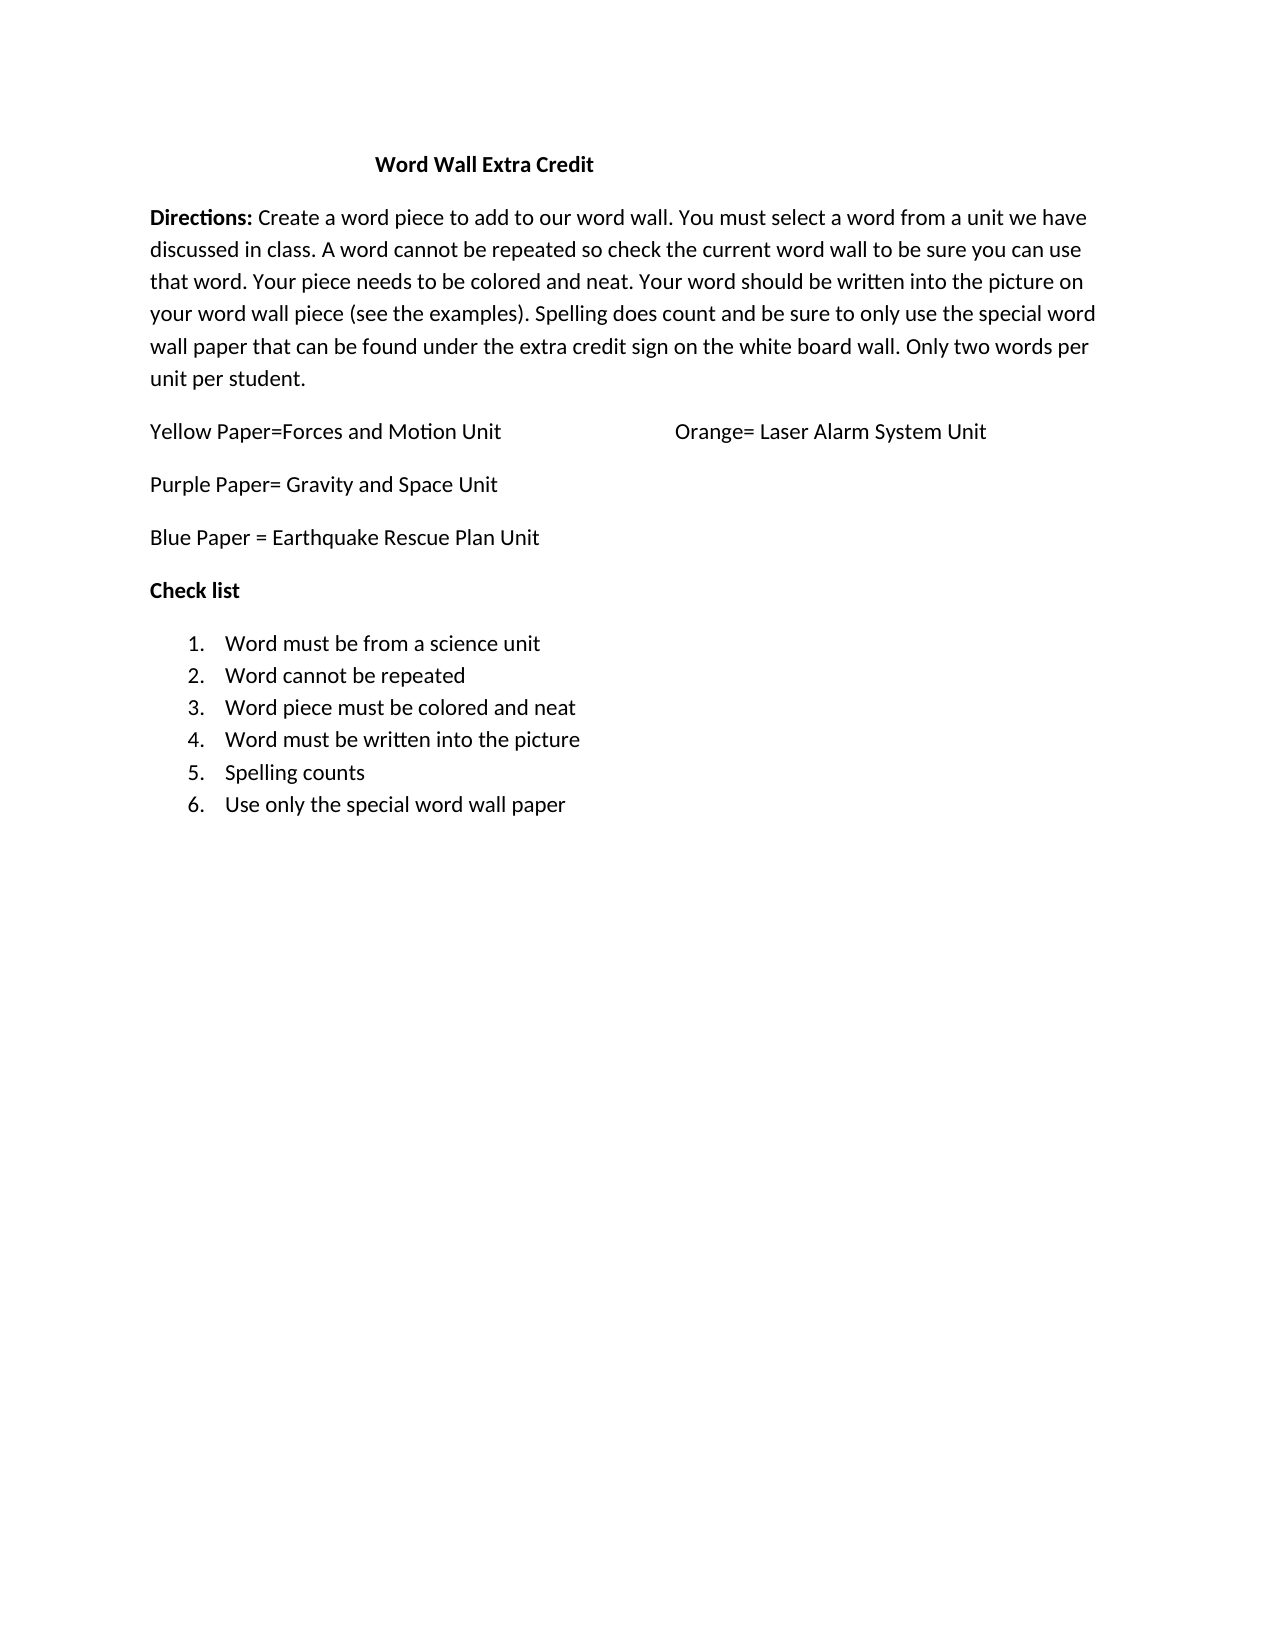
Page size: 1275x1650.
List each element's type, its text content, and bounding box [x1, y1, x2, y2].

text Directions: Create a word piece to add to our word wall. You must select a word from a unit we have discussed in class. A word cannot be repeated so check the current word wall to be sure you can use that word. Your piece needs to be colored and neat. Your word should be written into the picture on your word wall piece (see the examples). Spelling does count and be sure to only use the special word wall paper that can be found under the extra credit sign on the white board wall. Only two words per unit per student. [150, 203, 1125, 392]
text Yellow Paper=Forces and Motion Unit Orange= Laser Alarm System Unit [150, 417, 1125, 445]
list Word must be from a science unit [187, 629, 1125, 657]
text Word Wall Extra Credit [150, 150, 1125, 178]
text Check list [150, 576, 1125, 604]
list Word must be written into the picture [187, 726, 1125, 754]
list Word piece must be colored and neat [187, 693, 1125, 721]
list Spelling counts [187, 758, 1125, 786]
list Use only the special word wall paper [187, 790, 1125, 818]
text Blue Paper = Earthquake Rescue Plan Unit [150, 523, 1125, 551]
list Word cannot be repeated [187, 661, 1125, 689]
text Purple Paper= Gravity and Space Unit [150, 470, 1125, 498]
